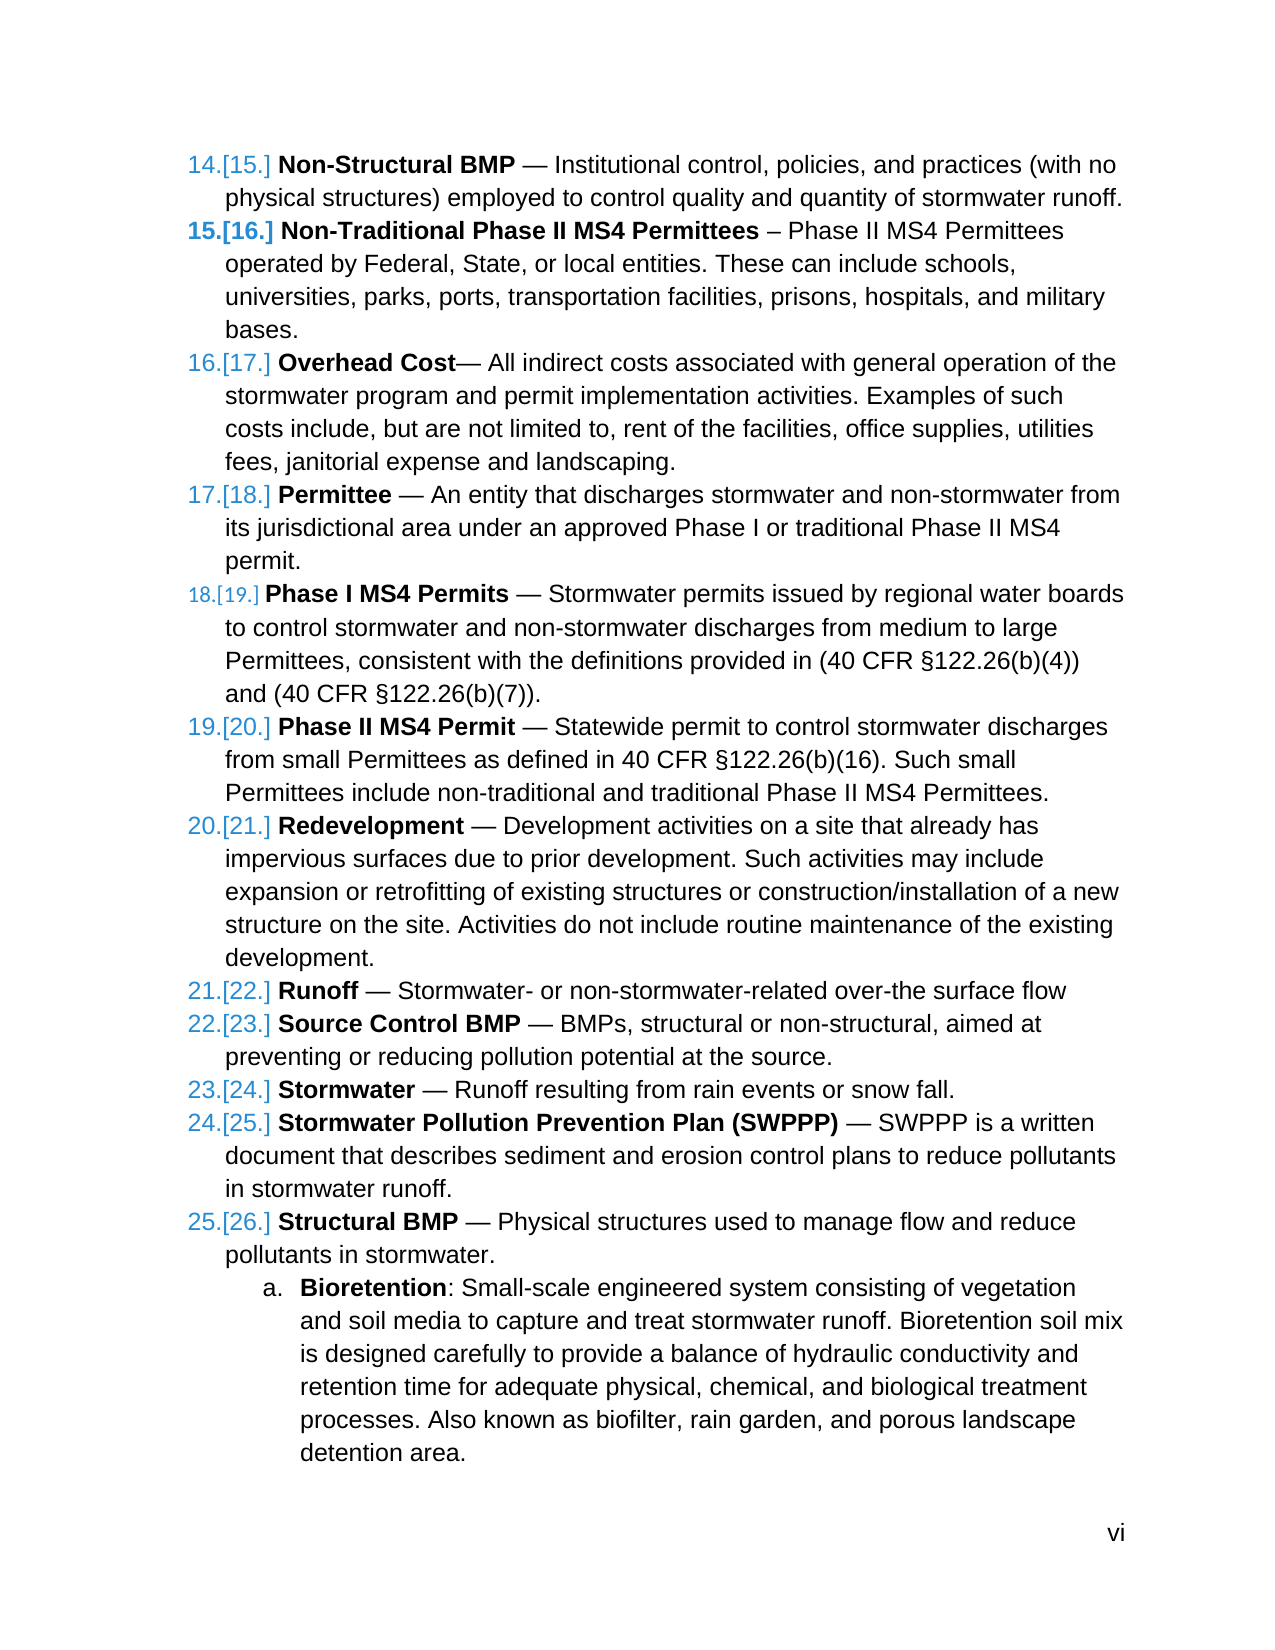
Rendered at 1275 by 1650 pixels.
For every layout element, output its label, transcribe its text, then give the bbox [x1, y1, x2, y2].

list Phase II MS4 Permit — Statewide permit to control stormwater discharges from small Permittees as defined in 40 CFR §122.26(b)(16). Such small Permittees include non-traditional and traditional Phase II MS4 Permittees. [187, 712, 1125, 807]
list Non-Structural BMP — Institutional control, policies, and practices (with no physical structures) employed to control quality and quantity of stormwater runoff. [187, 150, 1125, 212]
list Structural BMP — Physical structures used to manage flow and reduce pollutants in stormwater. [187, 1207, 1125, 1269]
list Non-Traditional Phase II MS4 Permittees – Phase II MS4 Permittees operated by Federal, State, or local entities. These can include schools, universities, parks, ports, transportation facilities, prisons, hospitals, and military bases. [187, 216, 1125, 344]
list Permittee — An entity that discharges stormwater and non-stormwater from its jurisdictional area under an approved Phase I or traditional Phase II MS4 permit. [187, 480, 1125, 575]
list Phase I MS4 Permits — Stormwater permits issued by regional water boards to control stormwater and non-stormwater discharges from medium to large Permittees, consistent with the definitions provided in (40 CFR §122.26(b)(4)) and (40 CFR §122.26(b)(7)). [187, 579, 1125, 707]
list Overhead Cost— All indirect costs associated with general operation of the stormwater program and permit implementation activities. Examples of such costs include, but are not limited to, rent of the facilities, office supplies, utilities fees, janitorial expense and landscaping. [187, 348, 1125, 476]
list Bioretention: Small-scale engineered system consisting of vegetation and soil media to capture and treat stormwater runoff. Bioretention soil mix is designed carefully to provide a balance of hydraulic conductivity and retention time for adequate physical, chemical, and biological treatment processes. Also known as biofilter, rain garden, and porous landscape detention area. [262, 1273, 1125, 1467]
list Runoff — Stormwater- or non-stormwater-related over-the surface flow [187, 976, 1125, 1005]
list Stormwater — Runoff resulting from rain events or snow fall. [187, 1075, 1125, 1104]
list Redevelopment — Development activities on a site that already has impervious surfaces due to prior development. Such activities may include expansion or retrofitting of existing structures or construction/installation of a new structure on the site. Activities do not include routine maintenance of the existing development. [187, 811, 1125, 972]
list Source Control BMP — BMPs, structural or non-structural, aimed at preventing or reducing pollution potential at the source. [187, 1009, 1125, 1071]
list Stormwater Pollution Prevention Plan (SWPPP) — SWPPP is a written document that describes sediment and erosion control plans to reduce pollutants in stormwater runoff. [187, 1108, 1125, 1203]
